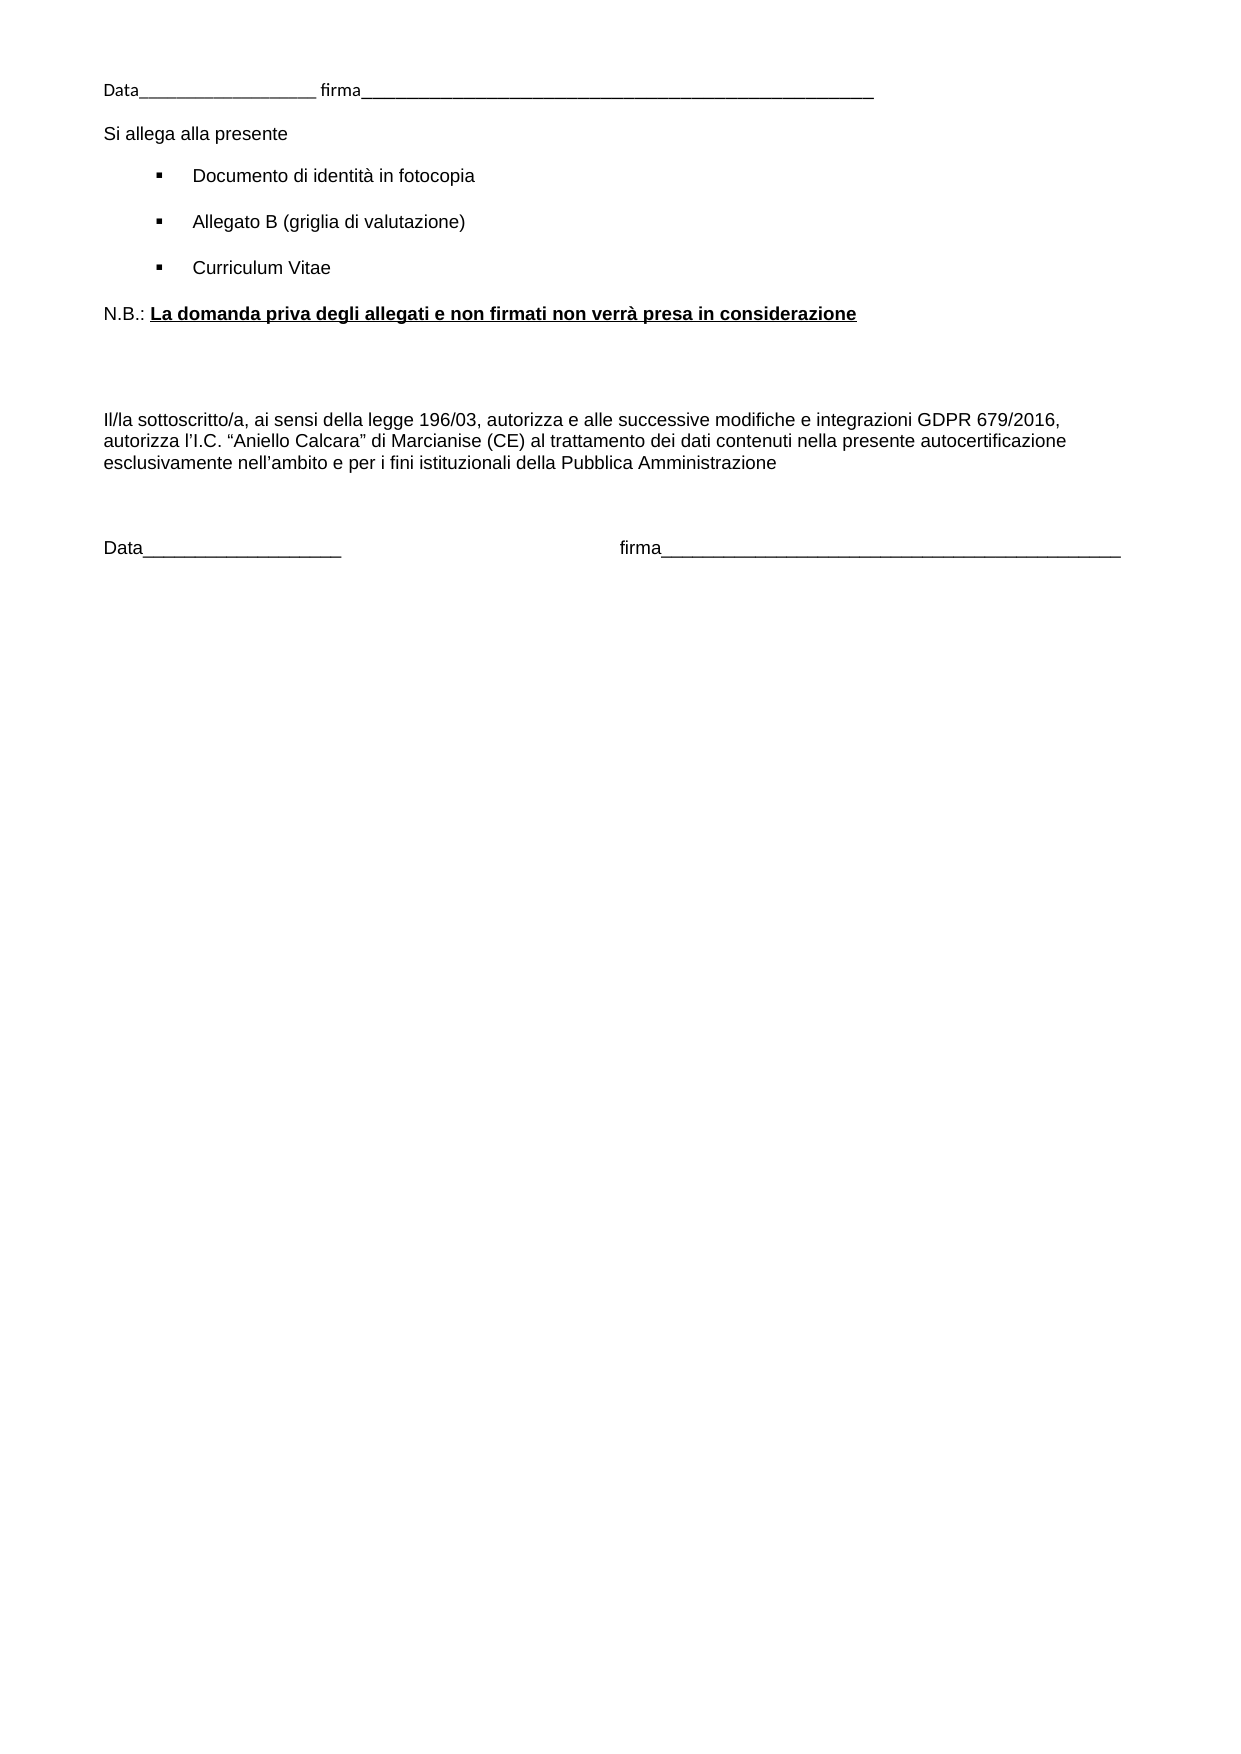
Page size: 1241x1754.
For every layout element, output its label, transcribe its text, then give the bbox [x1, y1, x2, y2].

text N.B.: La domanda priva degli allegati e non firmati non verrà presa in considerazione [103, 302, 1122, 324]
text Si allega alla presente [103, 123, 1122, 144]
list Curriculum Vitae [155, 257, 1122, 278]
list Documento di identità in fotocopia [155, 165, 1122, 187]
text Il/la sottoscritto/a, ai sensi della legge 196/03, autorizza e alle successive modifiche e integrazioni GDPR 679/2016, autorizza l’I.C. “Aniello Calcara” di Marcianise (CE) al trattamento dei dati contenuti nella presente autocertificazione esclusivamente nell’ambito e per i fini istituzionali della Pubblica Amministrazione [103, 409, 1122, 473]
text Data___________________ firma____________________________________________ [103, 537, 1122, 558]
list Allegato B (griglia di valutazione) [155, 211, 1122, 232]
text Data___________________ firma_____________________________________________ [103, 74, 1122, 102]
